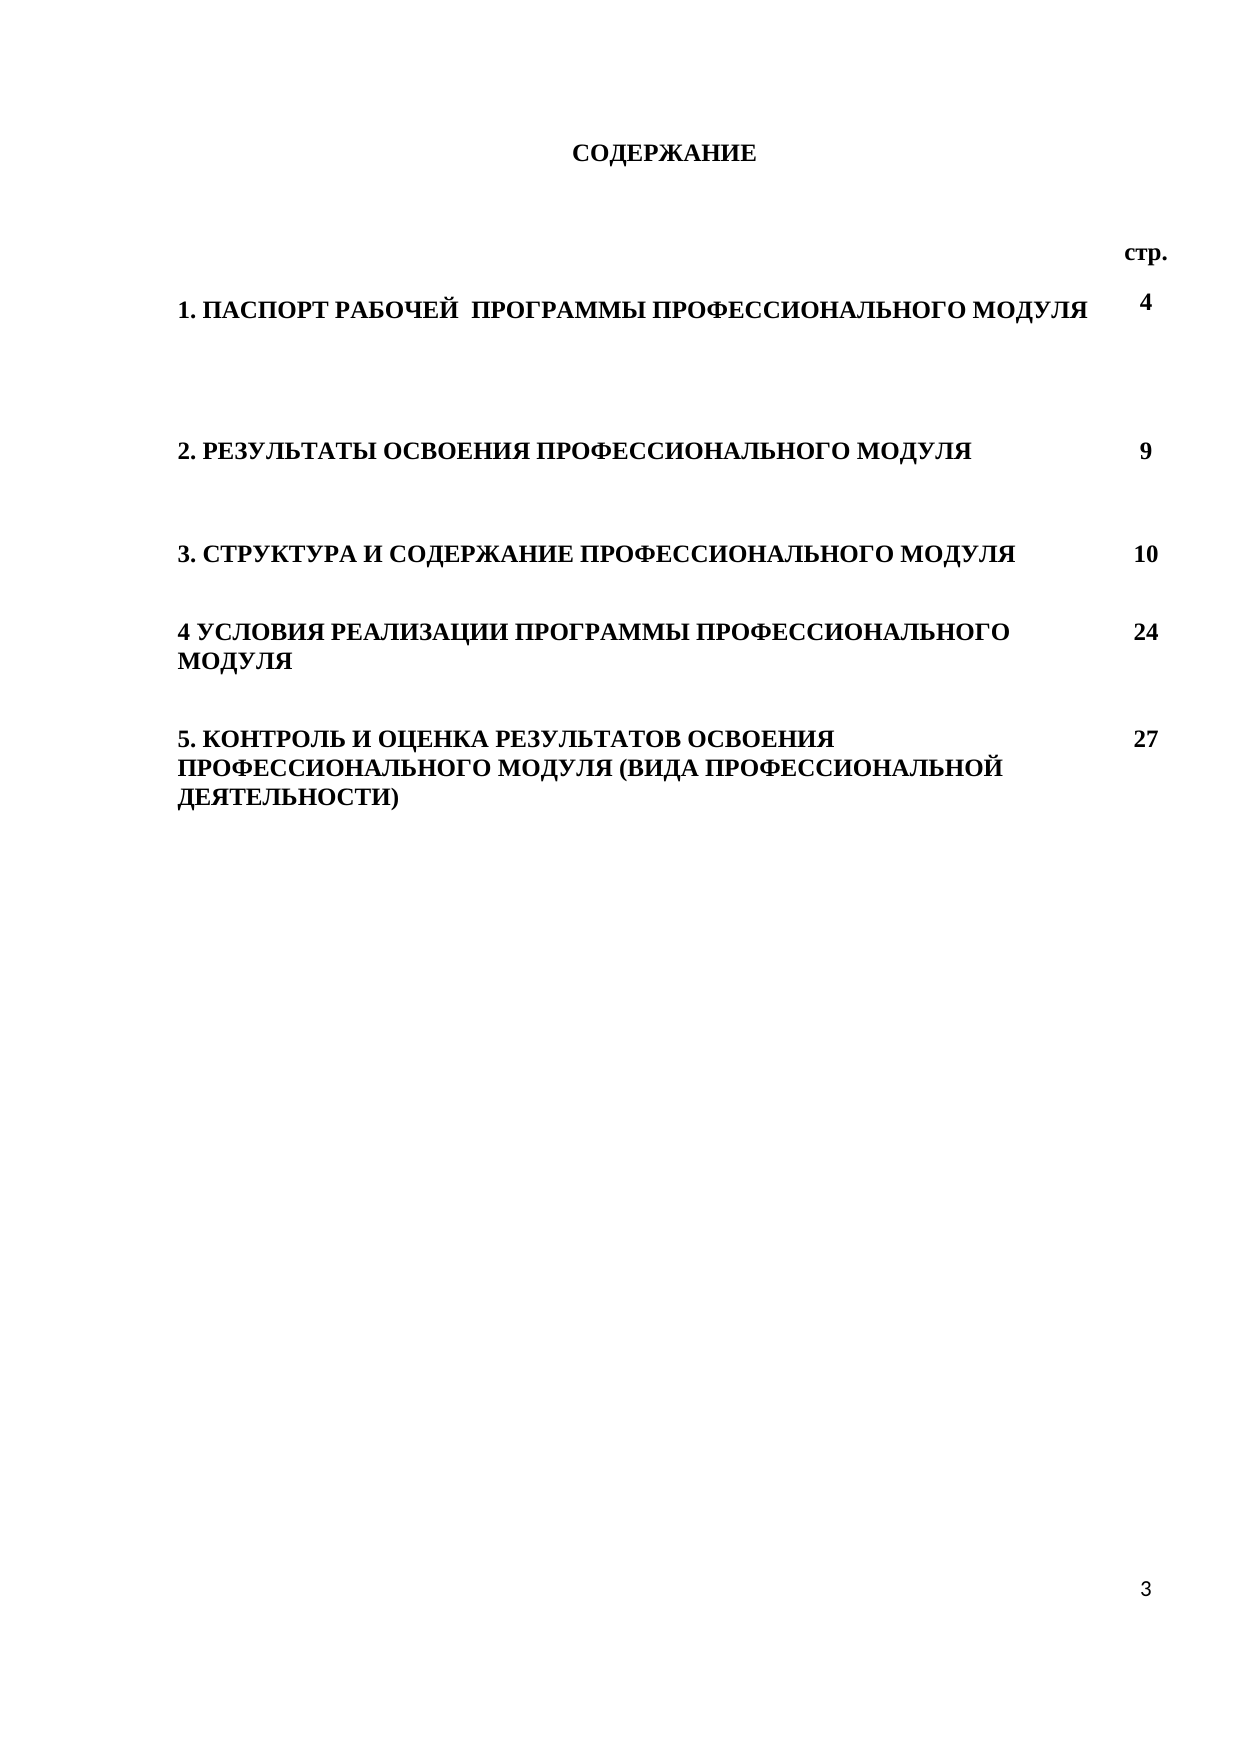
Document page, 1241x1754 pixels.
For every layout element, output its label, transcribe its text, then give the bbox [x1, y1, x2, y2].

table_header стр. 4 [1104, 238, 1187, 436]
table_cell 5. Контроль и оценка результатов освоения профессионального модуля (вида профессиональной деятельности) [166, 725, 1104, 881]
table_cell 9 [1104, 436, 1187, 539]
table_cell 10 [1104, 539, 1187, 617]
table_header 1. ПАСПОРТ рабочей ПРОГРАММЫ ПРОФЕССИОНАЛЬНОГО МОДУЛЯ [166, 238, 1104, 436]
text СОДЕРЖАНИЕ [177, 138, 1152, 167]
table_cell 2. результаты освоения ПРОФЕССИОНАЛЬНОГО МОДУЛЯ [166, 436, 1104, 539]
table_cell 3. СТРУКТУРА и содержание профессионального модуля [166, 539, 1104, 617]
table_cell 24 [1104, 618, 1187, 724]
table_cell 4 условия реализации программы ПРОФЕССИОНАЛЬНОГО МОДУЛЯ [166, 618, 1104, 724]
table_cell 27 [1104, 725, 1187, 881]
